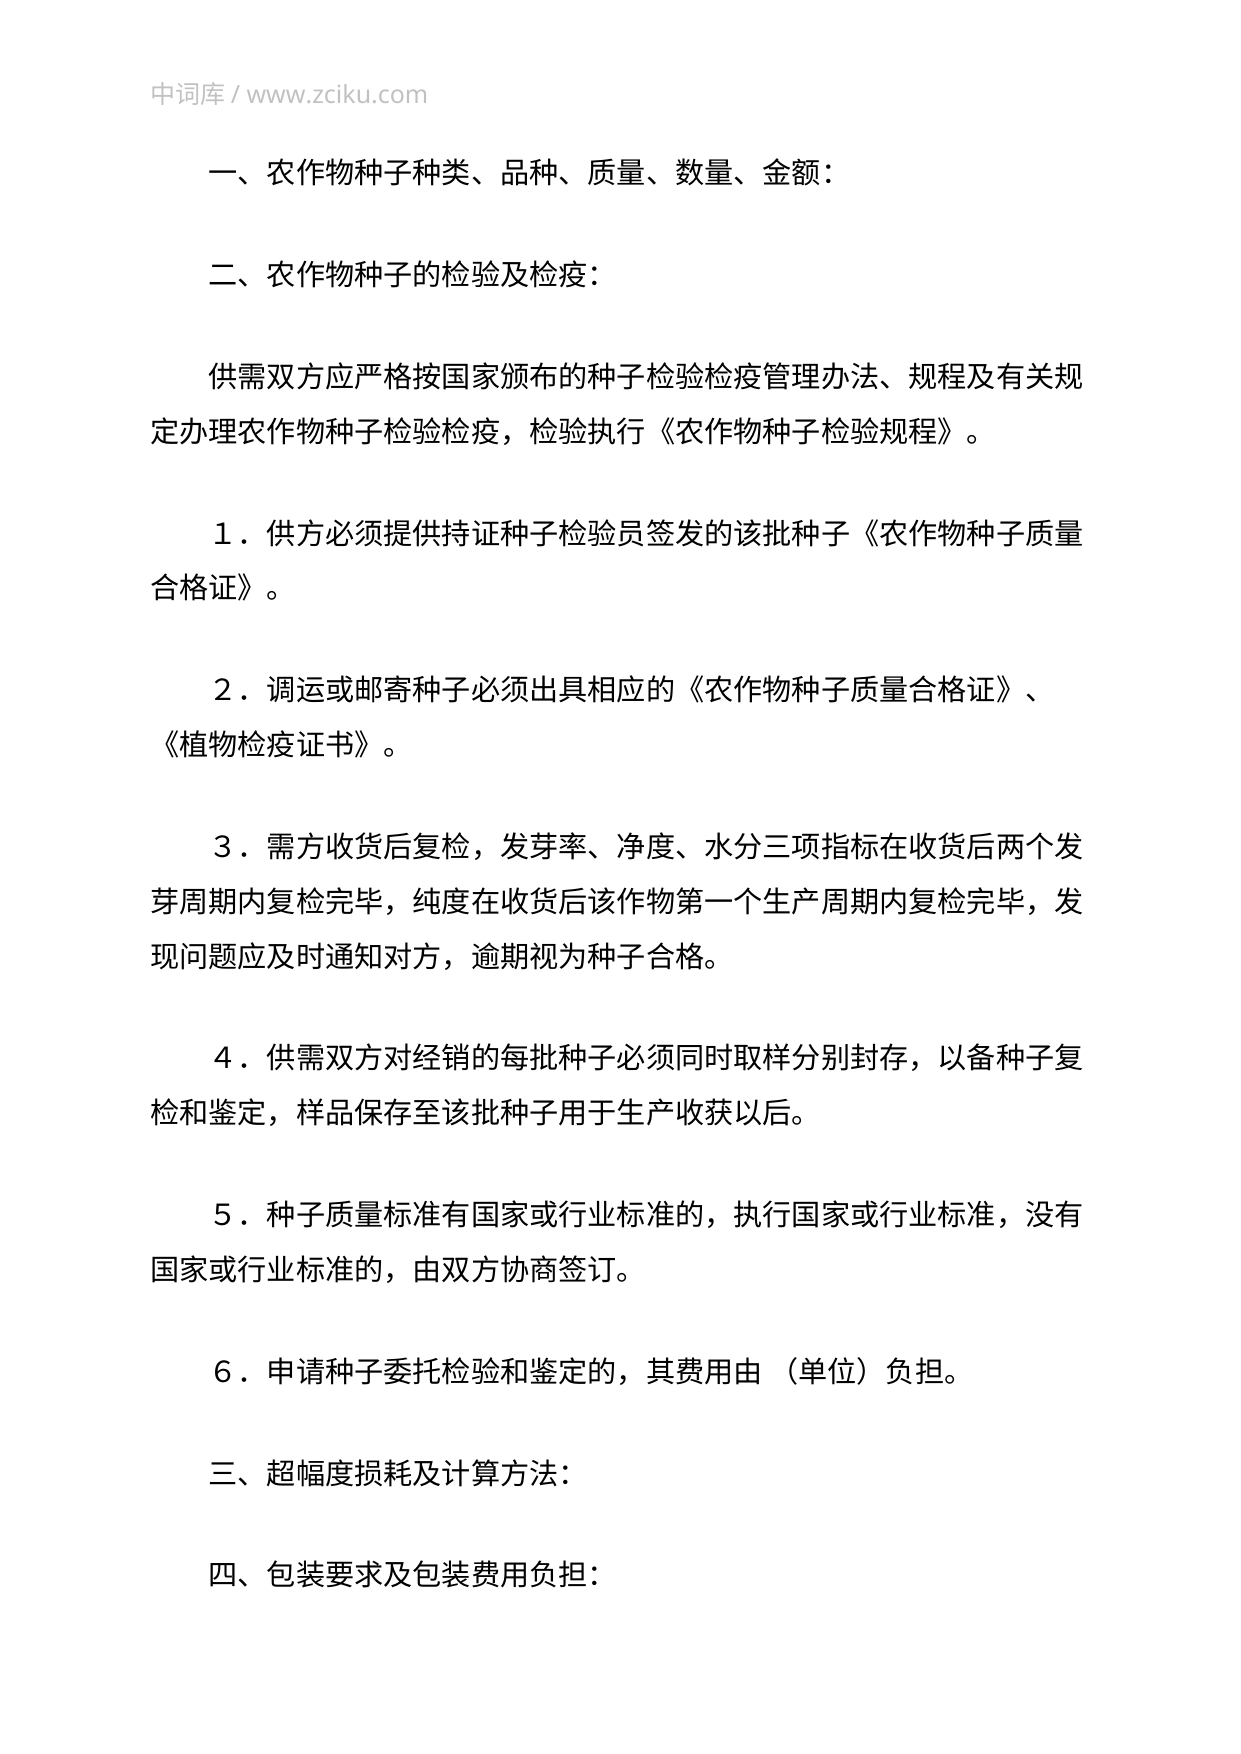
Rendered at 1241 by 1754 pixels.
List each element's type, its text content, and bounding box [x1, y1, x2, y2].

text ２．调运或邮寄种子必须出具相应的《农作物种子质量合格证》、《植物检疫证书》。 [150, 667, 1090, 764]
text ６．申请种子委托检验和鉴定的，其费用由 （单位）负担。 [150, 1348, 1090, 1391]
text 供需双方应严格按国家颁布的种子检验检疫管理办法、规程及有关规定办理农作物种子检验检疫，检验执行《农作物种子检验规程》。 [150, 353, 1090, 451]
text 二、农作物种子的检验及检疫： [150, 252, 1090, 294]
text 四、包装要求及包装费用负担： [150, 1552, 1090, 1594]
text 一、农作物种子种类、品种、质量、数量、金额： [150, 150, 1090, 192]
text 三、超幅度损耗及计算方法： [150, 1450, 1090, 1492]
text ３．需方收货后复检，发芽率、净度、水分三项指标在收货后两个发芽周期内复检完毕，纯度在收货后该作物第一个生产周期内复检完毕，发现问题应及时通知对方，逾期视为种子合格。 [150, 823, 1090, 976]
text ５．种子质量标准有国家或行业标准的，执行国家或行业标准，没有国家或行业标准的，由双方协商签订。 [150, 1192, 1090, 1289]
text ４．供需双方对经销的每批种子必须同时取样分别封存，以备种子复检和鉴定，样品保存至该批种子用于生产收获以后。 [150, 1035, 1090, 1132]
text １．供方必须提供持证种子检验员签发的该批种子《农作物种子质量合格证》。 [150, 510, 1090, 607]
